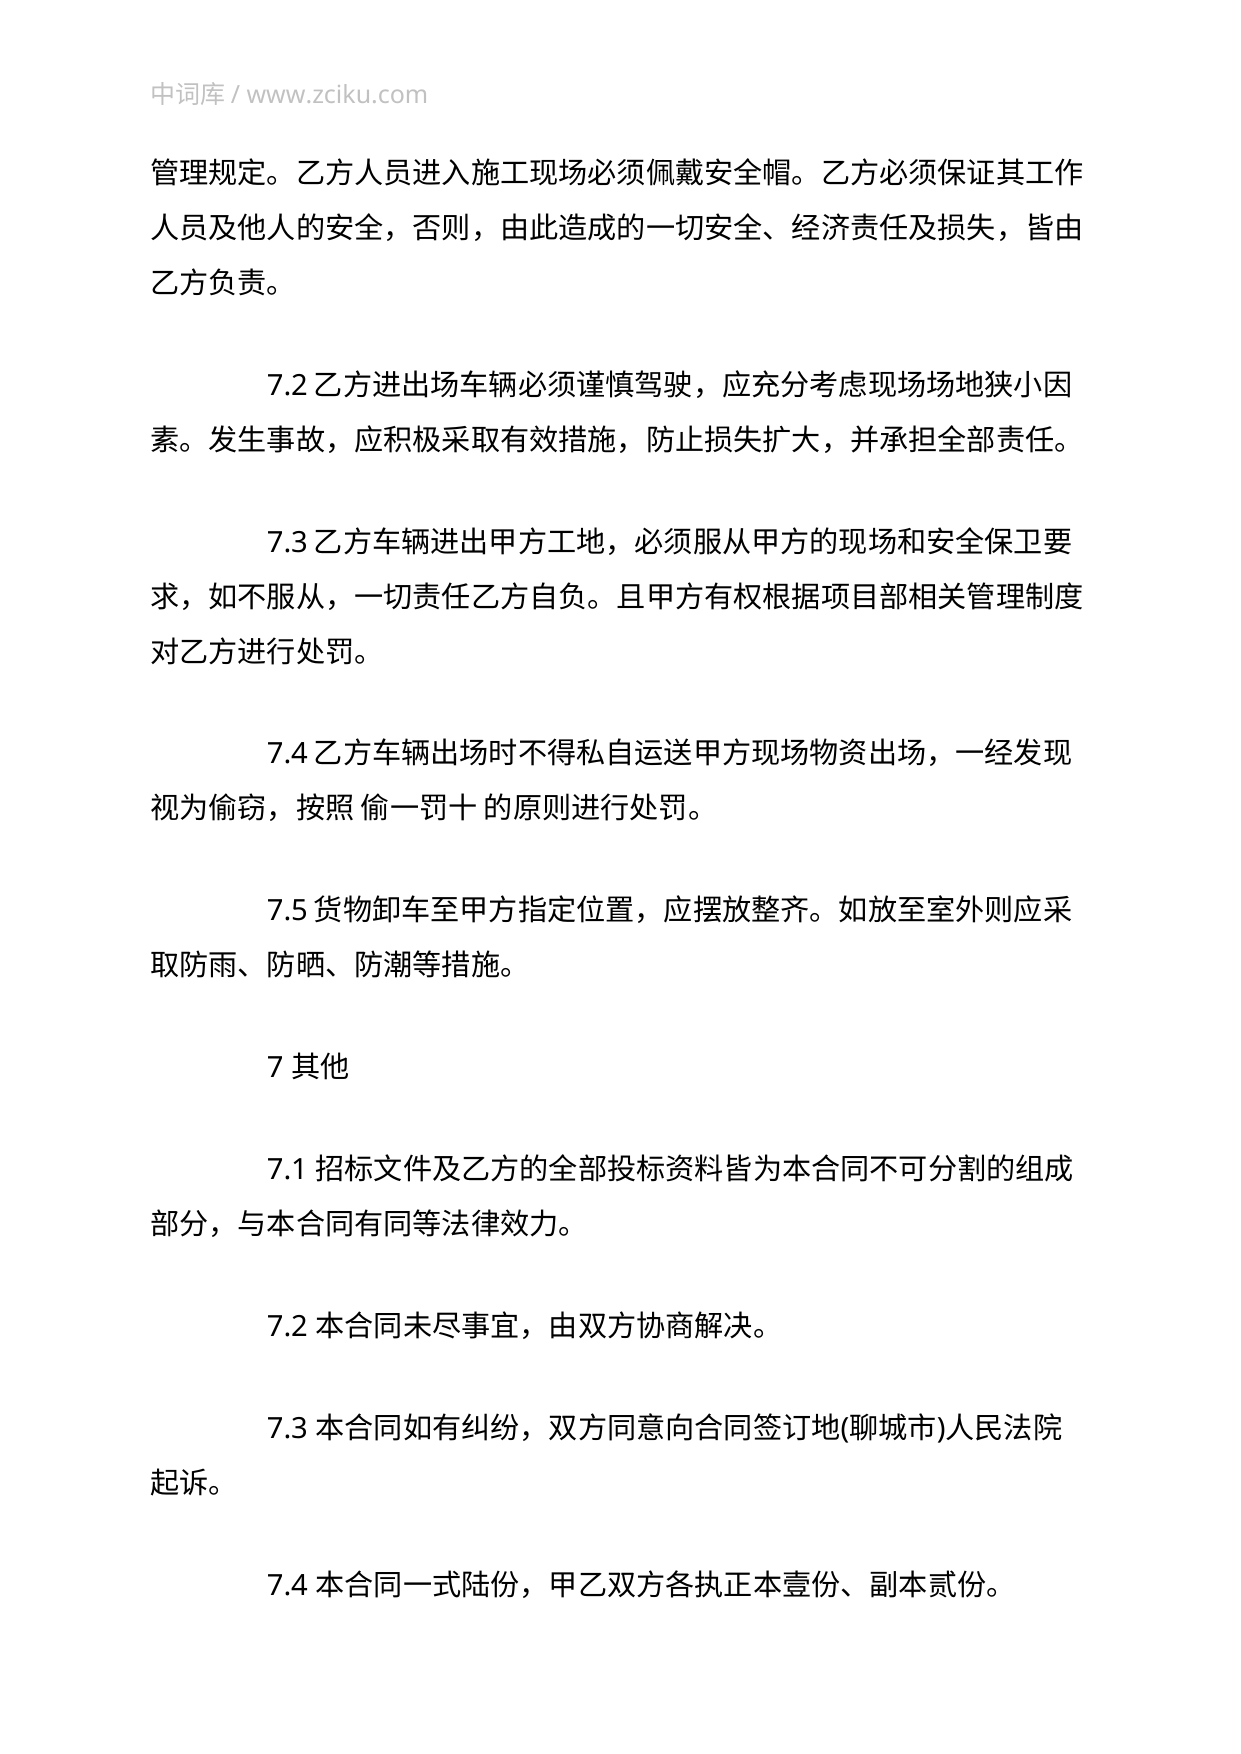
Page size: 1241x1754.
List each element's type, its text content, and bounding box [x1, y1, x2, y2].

text 7.4乙方车辆出场时不得私自运送甲方现场物资出场，一经发现视为偷窃，按照 偷一罚十 的原则进行处罚。 [150, 730, 1090, 827]
text 7.2 本合同未尽事宜，由双方协商解决。 [150, 1302, 1090, 1345]
text 7 其他 [150, 1043, 1090, 1086]
text 7.4 本合同一式陆份，甲乙双方各执正本壹份、副本贰份。 [150, 1561, 1090, 1603]
text 7.3乙方车辆进出甲方工地，必须服从甲方的现场和安全保卫要求，如不服从，一切责任乙方自负。且甲方有权根据项目部相关管理制度对乙方进行处罚。 [150, 518, 1090, 671]
text 7.2乙方进出场车辆必须谨慎驾驶，应充分考虑现场场地狭小因素。发生事故，应积极采取有效措施，防止损失扩大，并承担全部责任。 [150, 362, 1090, 459]
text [150, 150, 1090, 302]
text 7.3 本合同如有纠纷，双方同意向合同签订地(聊城市)人民法院起诉。 [150, 1404, 1090, 1502]
text 7.1 招标文件及乙方的全部投标资料皆为本合同不可分割的组成部分，与本合同有同等法律效力。 [150, 1146, 1090, 1243]
text 7.5货物卸车至甲方指定位置，应摆放整齐。如放至室外则应采取防雨、防晒、防潮等措施。 [150, 887, 1090, 984]
